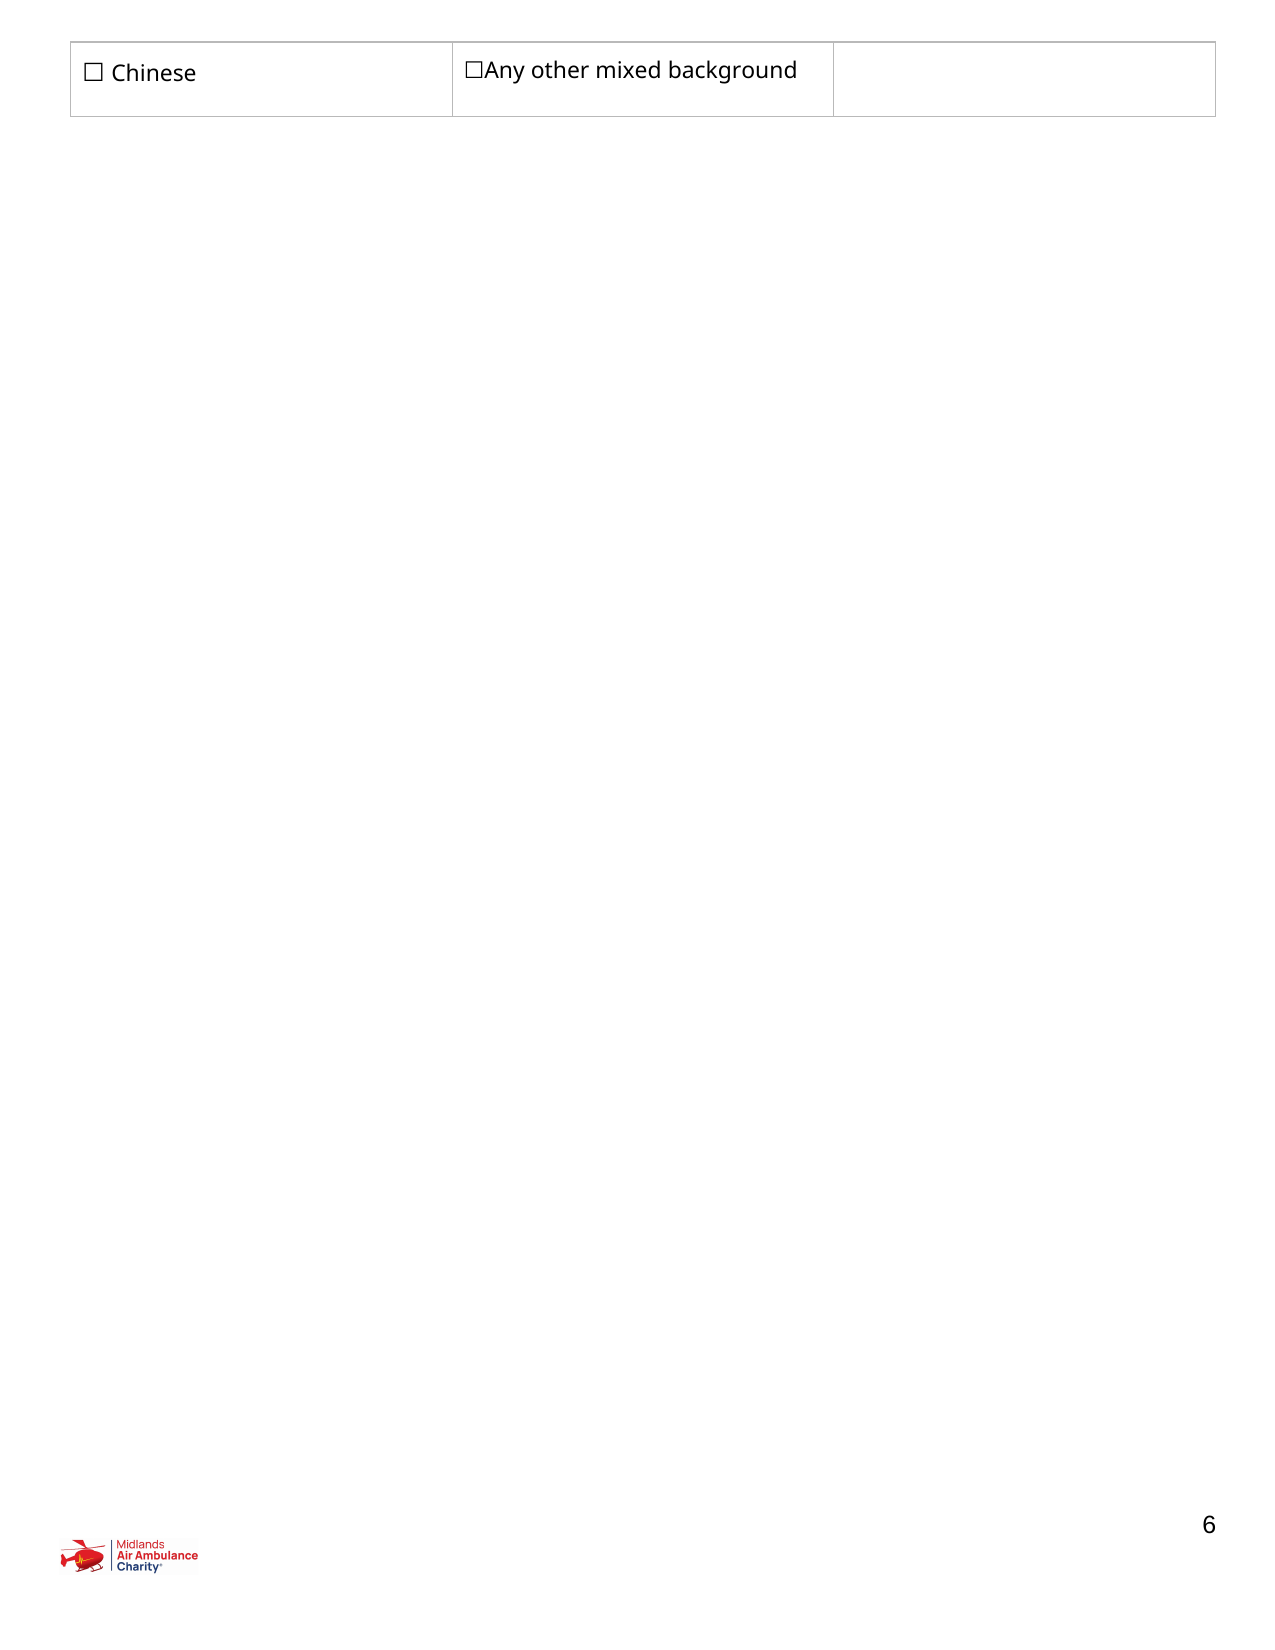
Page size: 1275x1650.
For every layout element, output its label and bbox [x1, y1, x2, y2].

picture [59, 1538, 199, 1575]
table_cell [834, 43, 1215, 116]
table_cell [71, 43, 452, 116]
table_cell [453, 43, 833, 116]
